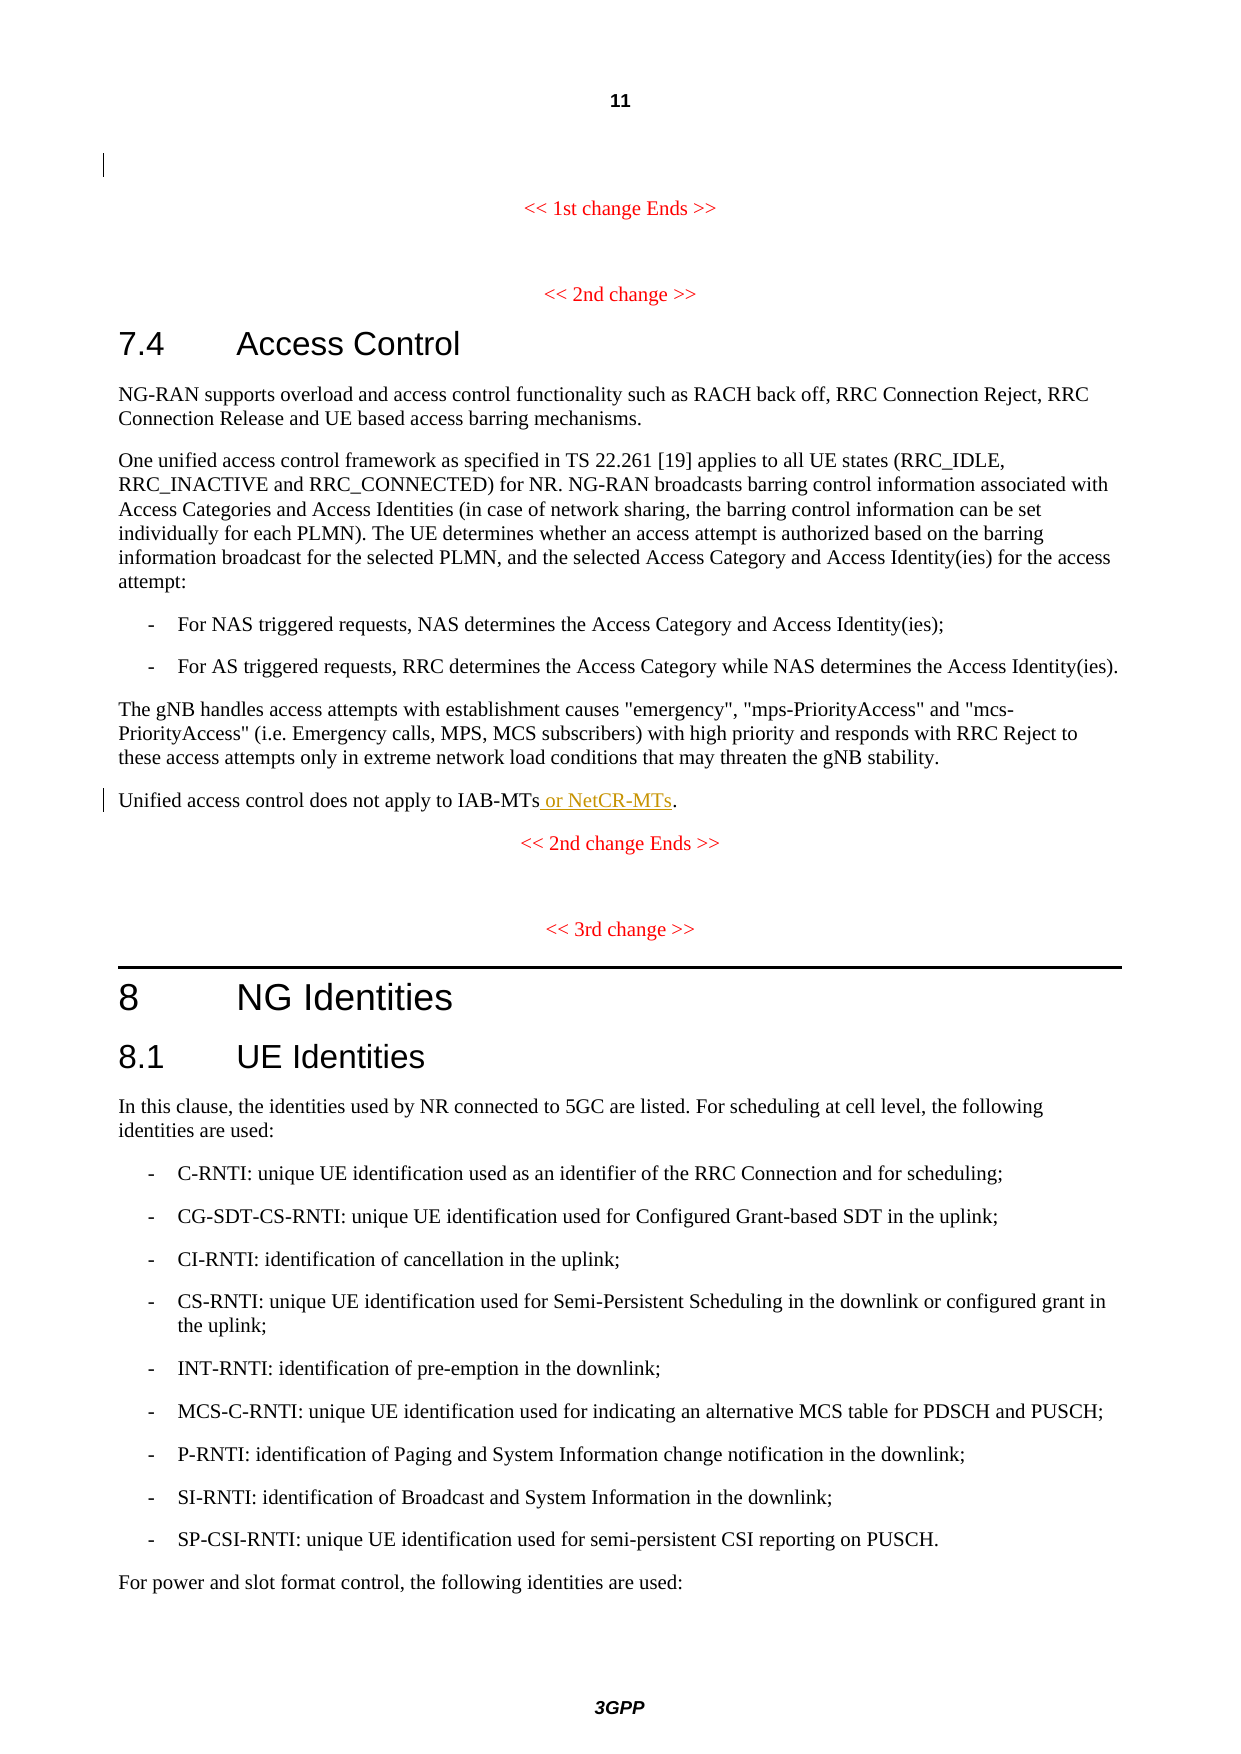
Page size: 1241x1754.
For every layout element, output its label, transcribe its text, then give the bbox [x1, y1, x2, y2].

text - For NAS triggered requests, NAS determines the Access Category and Access Identity(ies); [148, 611, 1122, 636]
text - MCS-C-RNTI: unique UE identification used for indicating an alternative MCS table for PDSCH and PUSCH; [148, 1399, 1122, 1423]
text - P-RNTI: identification of Paging and System Information change notification in the downlink; [148, 1442, 1122, 1466]
text - C-RNTI: unique UE identification used as an identifier of the RRC Connection and for scheduling; [148, 1161, 1122, 1185]
subtitle 8.1 UE Identities [118, 1037, 1122, 1075]
text Unified access control does not apply to IAB-MTs. [118, 788, 1122, 812]
subtitle 8 NG Identities [118, 969, 1122, 1018]
text One unified access control framework as specified in TS 22.261 [19] applies to all UE states (RRC_IDLE, RRC_INACTIVE and RRC_CONNECTED) for NR. NG-RAN broadcasts barring control information associated with Access Categories and Access Identities (in case of network sharing, the barring control information can be set individually for each PLMN). The UE determines whether an access attempt is authorized based on the barring information broadcast for the selected PLMN, and the selected Access Category and Access Identity(ies) for the access attempt: [118, 448, 1122, 593]
text - CS-RNTI: unique UE identification used for Semi-Persistent Scheduling in the downlink or configured grant in the uplink; [148, 1289, 1122, 1337]
text << 2nd change Ends >> [118, 831, 1122, 855]
text - For AS triggered requests, RRC determines the Access Category while NAS determines the Access Identity(ies). [148, 654, 1122, 678]
text - SP-CSI-RNTI: unique UE identification used for semi-persistent CSI reporting on PUSCH. [148, 1527, 1122, 1551]
text << 3rd change >> [118, 916, 1122, 941]
text In this clause, the identities used by NR connected to 5GC are listed. For scheduling at cell level, the following identities are used: [118, 1094, 1122, 1142]
text - SI-RNTI: identification of Broadcast and System Information in the downlink; [148, 1484, 1122, 1509]
text - CG-SDT-CS-RNTI: unique UE identification used for Configured Grant-based SDT in the uplink; [148, 1204, 1122, 1228]
text - INT-RNTI: identification of pre-emption in the downlink; [148, 1356, 1122, 1380]
text The gNB handles access attempts with establishment causes "emergency", "mps-PriorityAccess" and "mcs-PriorityAccess" (i.e. Emergency calls, MPS, MCS subscribers) with high priority and responds with RRC Reject to these access attempts only in extreme network load conditions that may threaten the gNB stability. [118, 697, 1122, 769]
text << 1st change Ends >> [118, 196, 1122, 220]
text << 2nd change >> [118, 281, 1122, 306]
text For power and slot format control, the following identities are used: [118, 1570, 1122, 1594]
text NG-RAN supports overload and access control functionality such as RACH back off, RRC Connection Reject, RRC Connection Release and UE based access barring mechanisms. [118, 381, 1122, 429]
subtitle 7.4 Access Control [118, 324, 1122, 363]
text - CI-RNTI: identification of cancellation in the uplink; [148, 1246, 1122, 1271]
